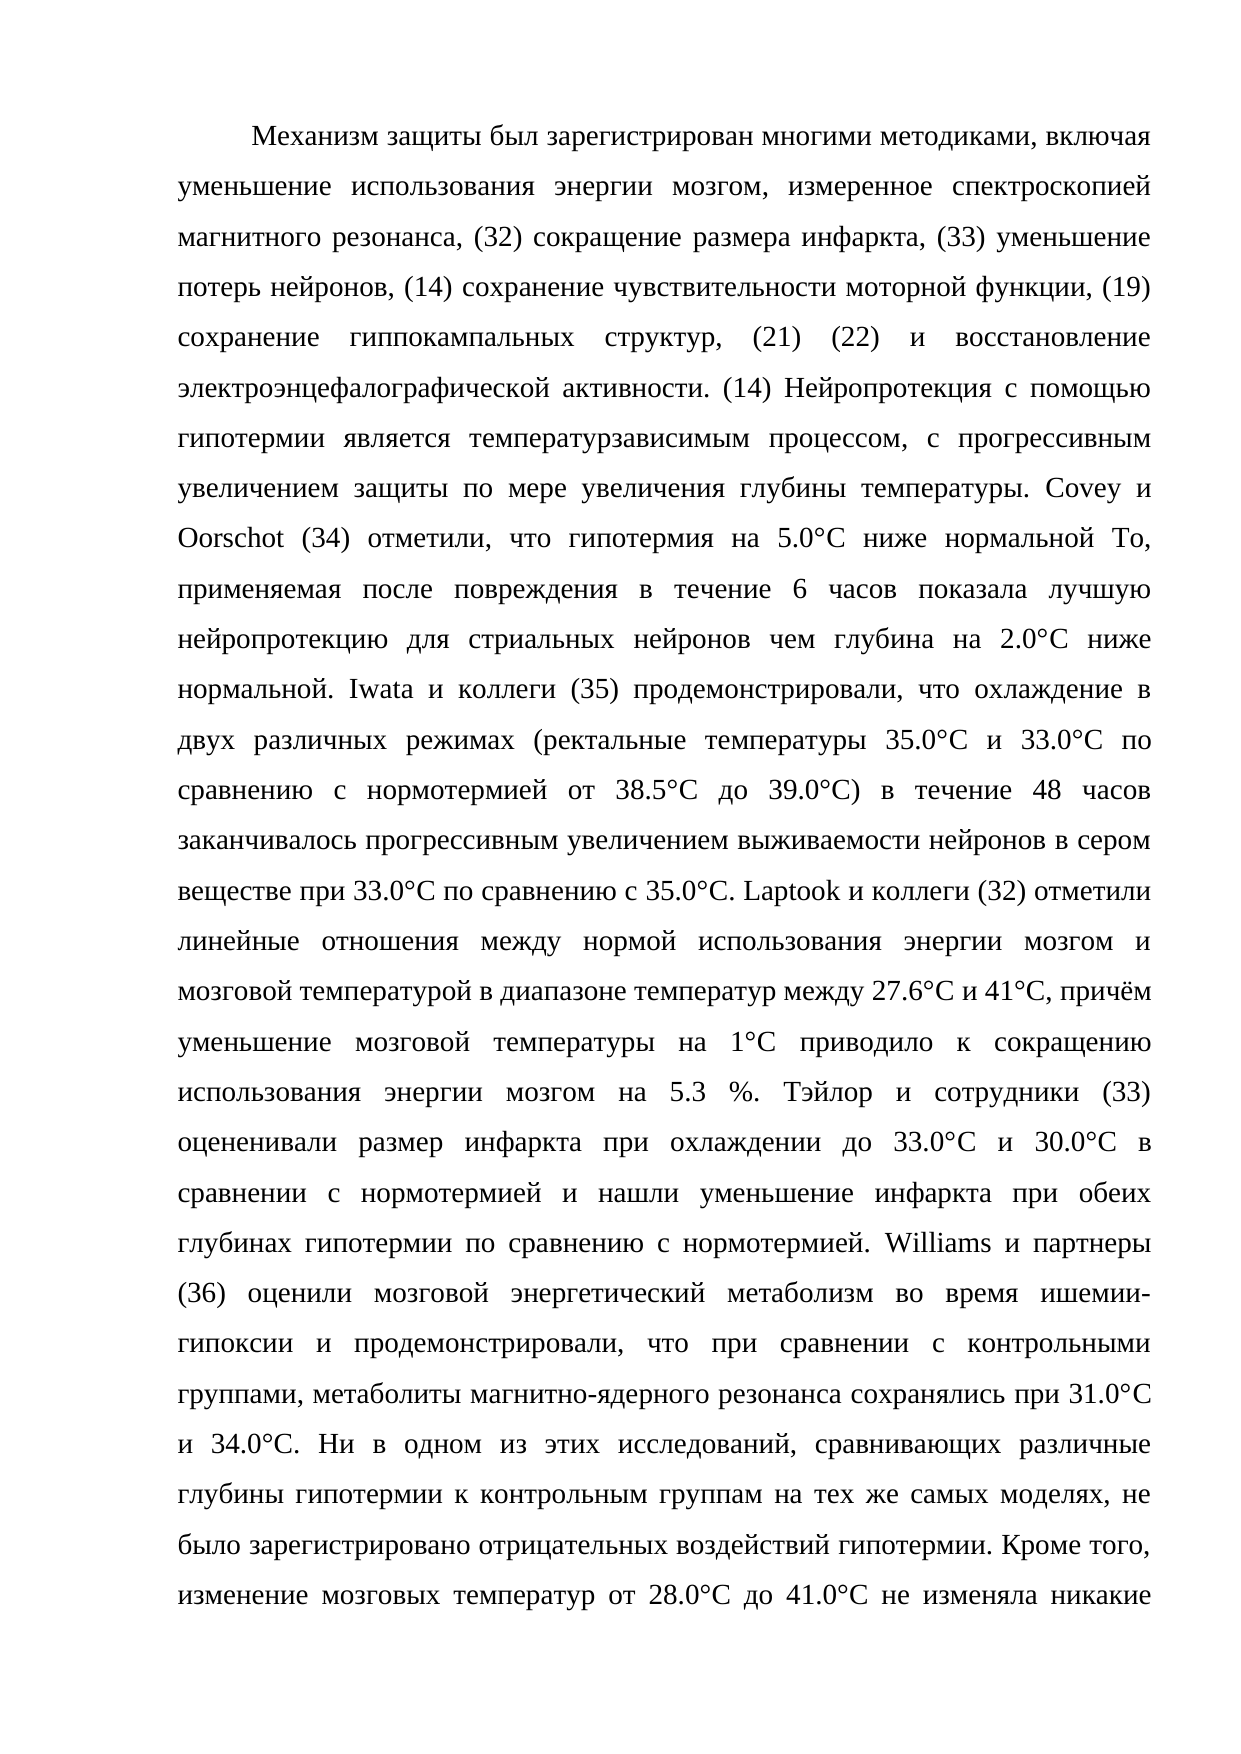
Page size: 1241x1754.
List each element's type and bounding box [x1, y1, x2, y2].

text [177, 118, 1152, 1611]
